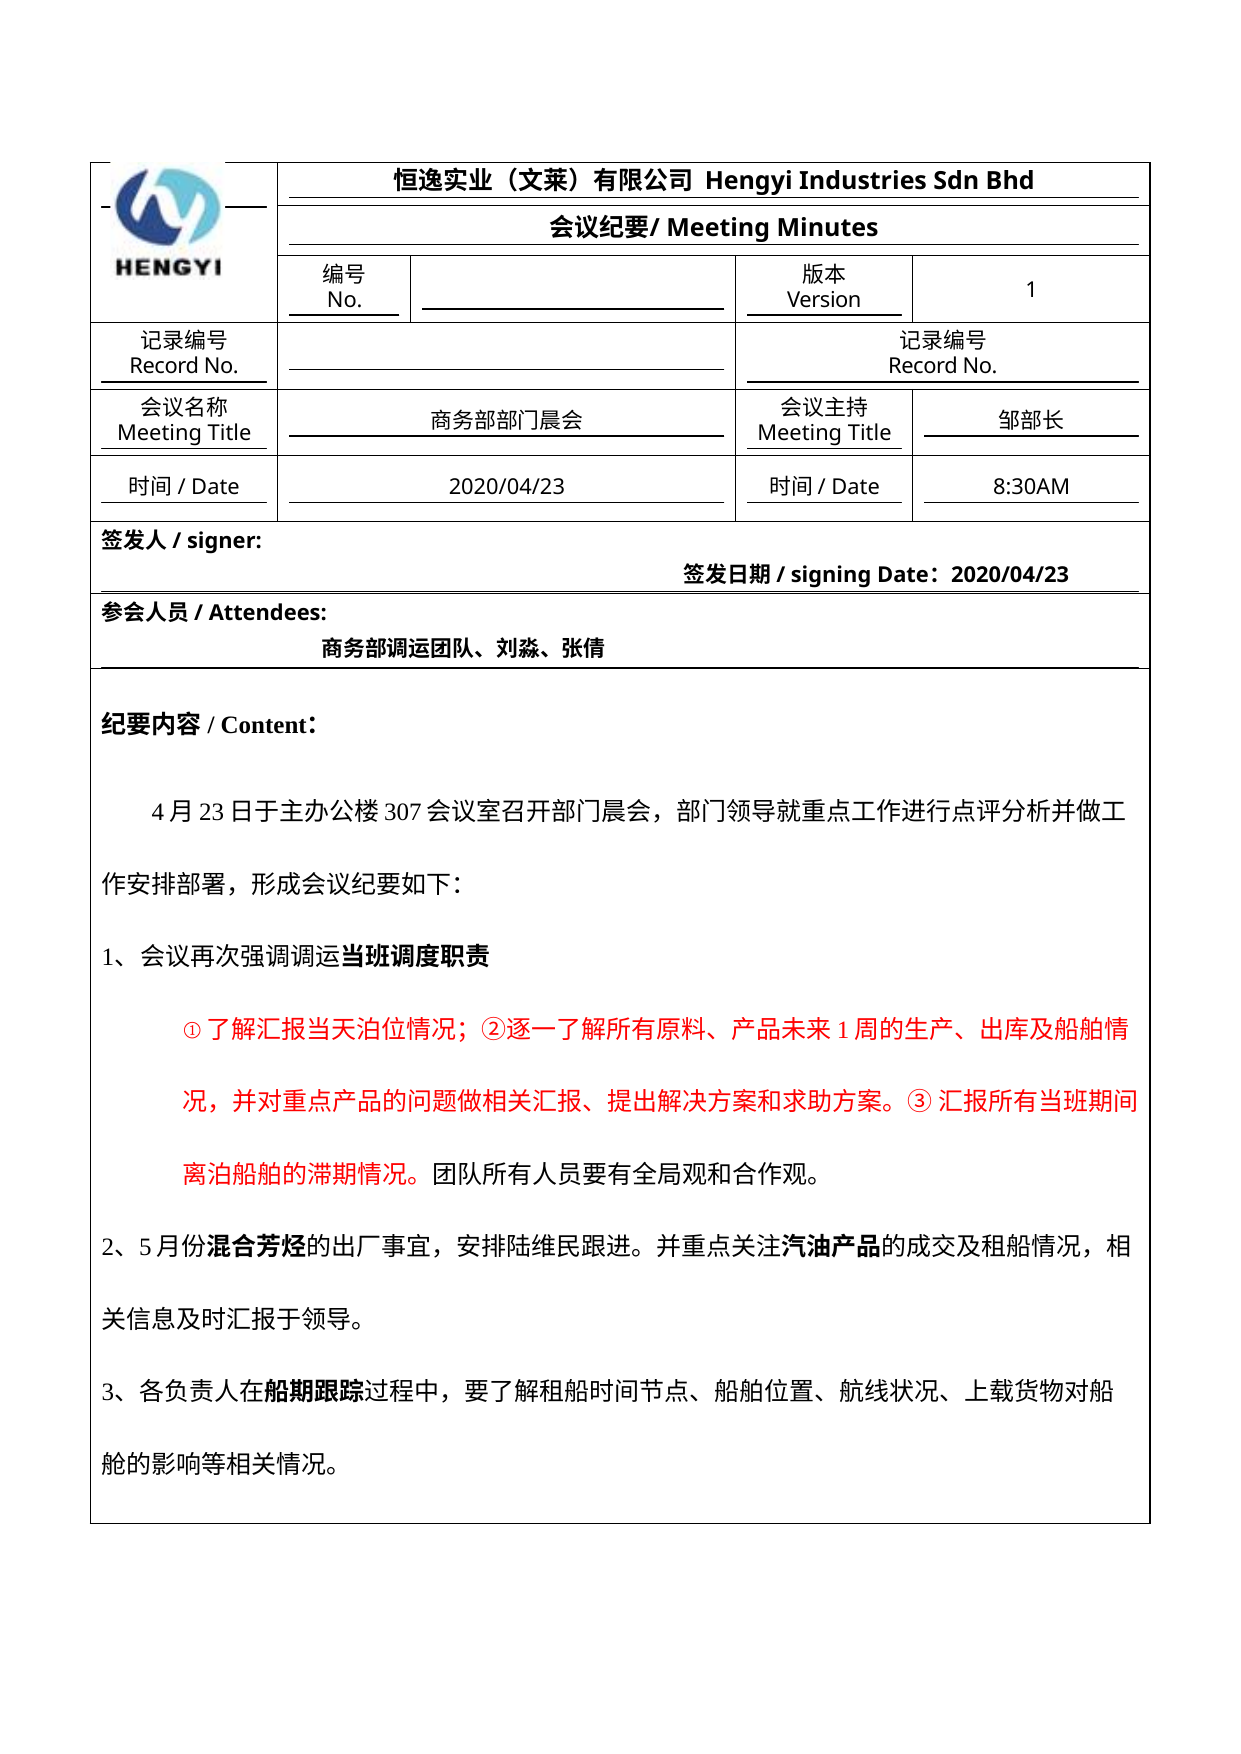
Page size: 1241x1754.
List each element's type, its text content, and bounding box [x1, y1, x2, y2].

table_cell 版本 Version [736, 256, 912, 322]
table_cell 商务部部门晨会 [278, 390, 735, 455]
picture [110, 162, 226, 280]
table_cell 时间 / Date [736, 456, 912, 521]
table_cell 1 [913, 256, 1149, 322]
table_cell 签发人 / signer: 签发日期 / signing Date：2020/04/23 [91, 522, 1149, 592]
table_header 恒逸实业（文莱）有限公司 Hengyi Industries Sdn Bhd [278, 163, 1149, 205]
table_cell 会议纪要/ Meeting Minutes [278, 206, 1149, 255]
table_cell 会议主持 Meeting Title [736, 390, 912, 455]
table_cell [411, 256, 735, 322]
table_cell 记录编号 Record No. [91, 323, 277, 389]
table_cell 8:30AM [913, 456, 1149, 521]
table_cell 时间 / Date [91, 456, 277, 521]
table_cell 2020/04/23 [278, 456, 735, 521]
table_header 了， [91, 163, 277, 322]
table_cell 纪要内容 / Content： 4月23日于主办公楼307会议室召开部门晨会，部门领导就重点工作进行点评分析并做工作安排部署，形成会议纪要如下： 会议再次强调调运当班调度职责 ①了解汇报当天泊位情况；②逐一了解所有原料、产品未来1周的生产、出库及船舶情况，并对重点产品的问题做相关汇报、提出解决方案和求助方案。③ 汇报所有当班期间离泊船舶的滞期情况。团队所有人员要有全局观和合作观。 2、5月份混合芳烃的出厂事宜，安排陆维民跟进。并重点关注汽油产品的成交及租船情况，相关信息及时汇报于领导。 3、各负责人在船期跟踪过程中，要了解租船时间节点、船舶位置、航线状况、上载货物对船舱的影响等相关情况。 [91, 669, 1149, 1523]
table_cell 编号 No. [278, 256, 410, 322]
table_cell 会议名称 Meeting Title [91, 390, 277, 455]
table_cell 记录编号 Record No. [736, 323, 1149, 389]
table_cell 参会人员 / Attendees: 商务部调运团队、刘淼、张倩 [91, 594, 1149, 668]
table_cell [278, 323, 735, 389]
table_cell 邹部长 [913, 390, 1149, 455]
